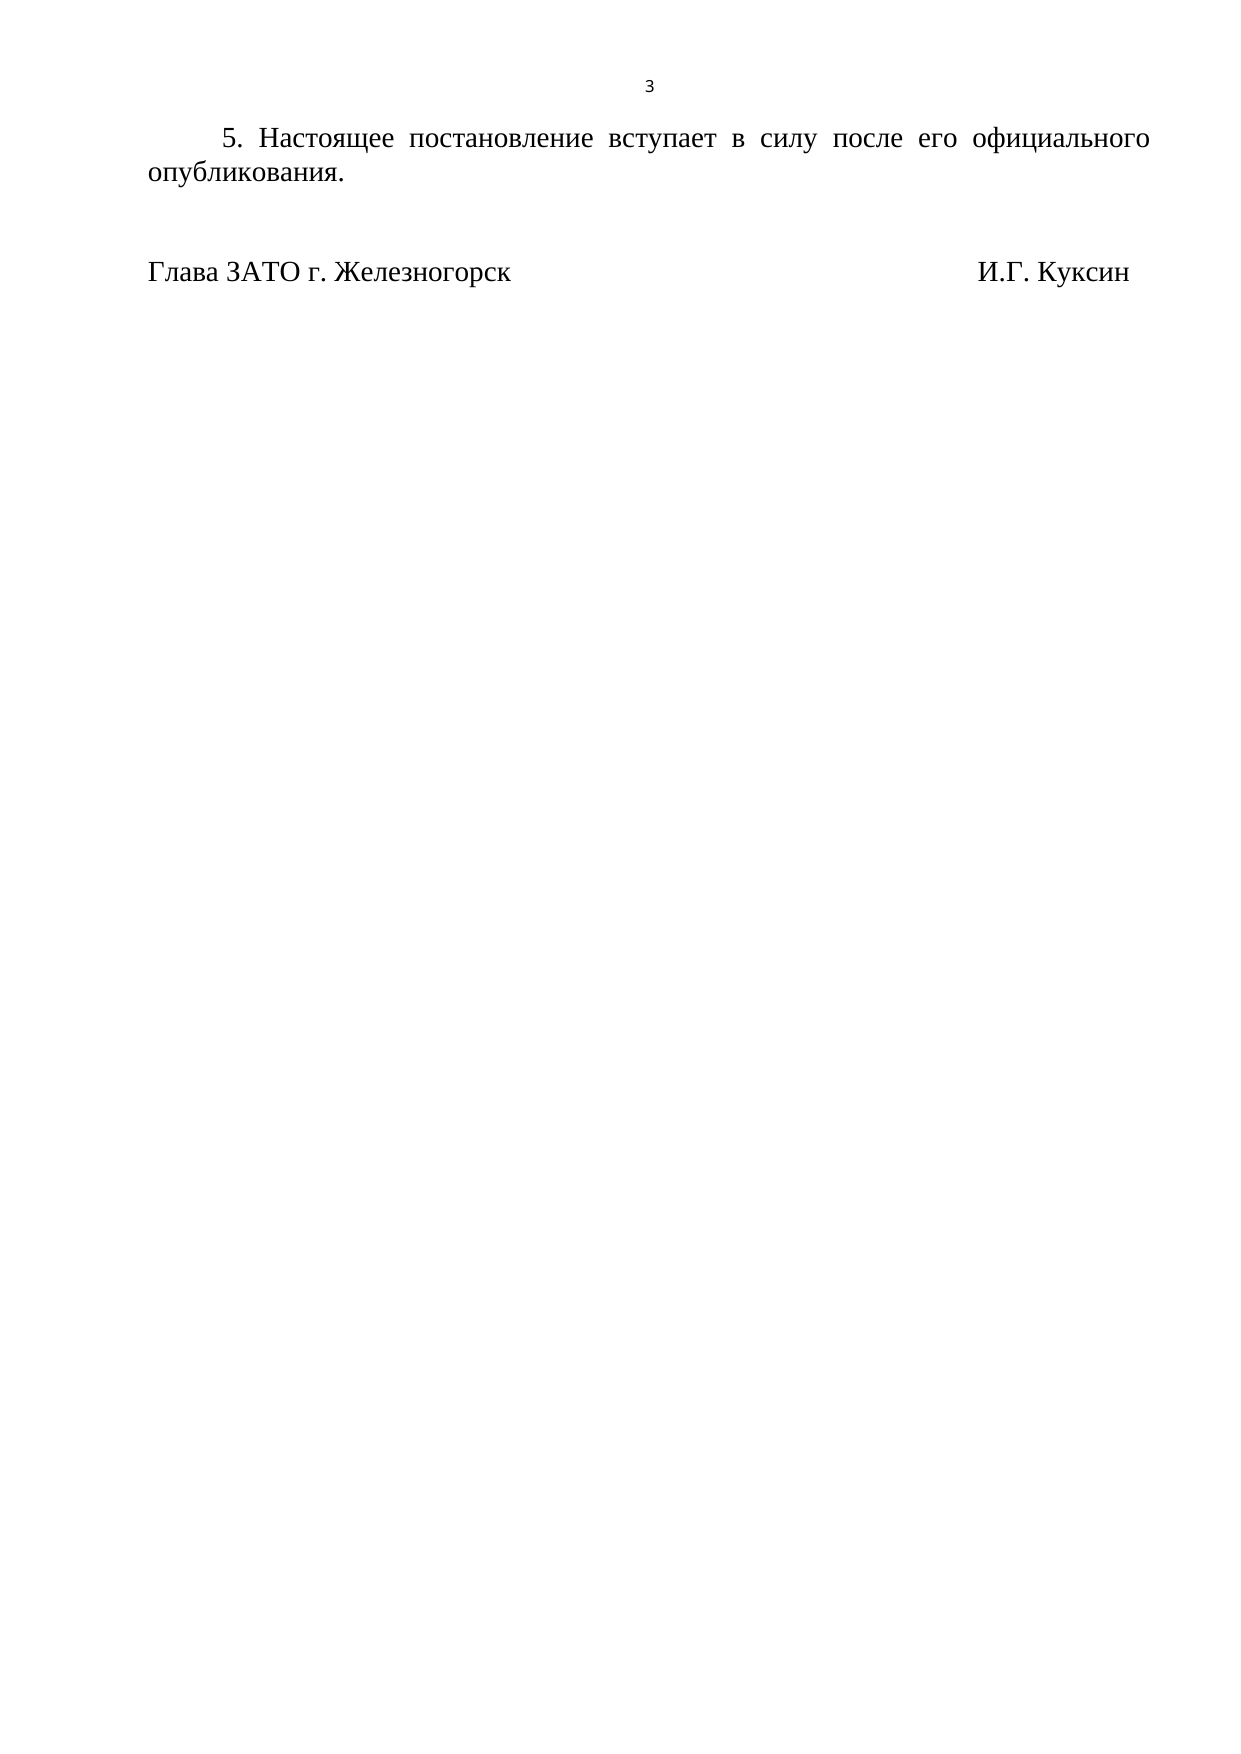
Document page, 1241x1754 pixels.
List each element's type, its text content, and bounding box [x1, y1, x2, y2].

text Глава ЗАТО г. Железногорск И.Г. Куксин [148, 254, 1152, 288]
text 5. Настоящее постановление вступает в силу после его официального опубликования. [148, 120, 1152, 187]
